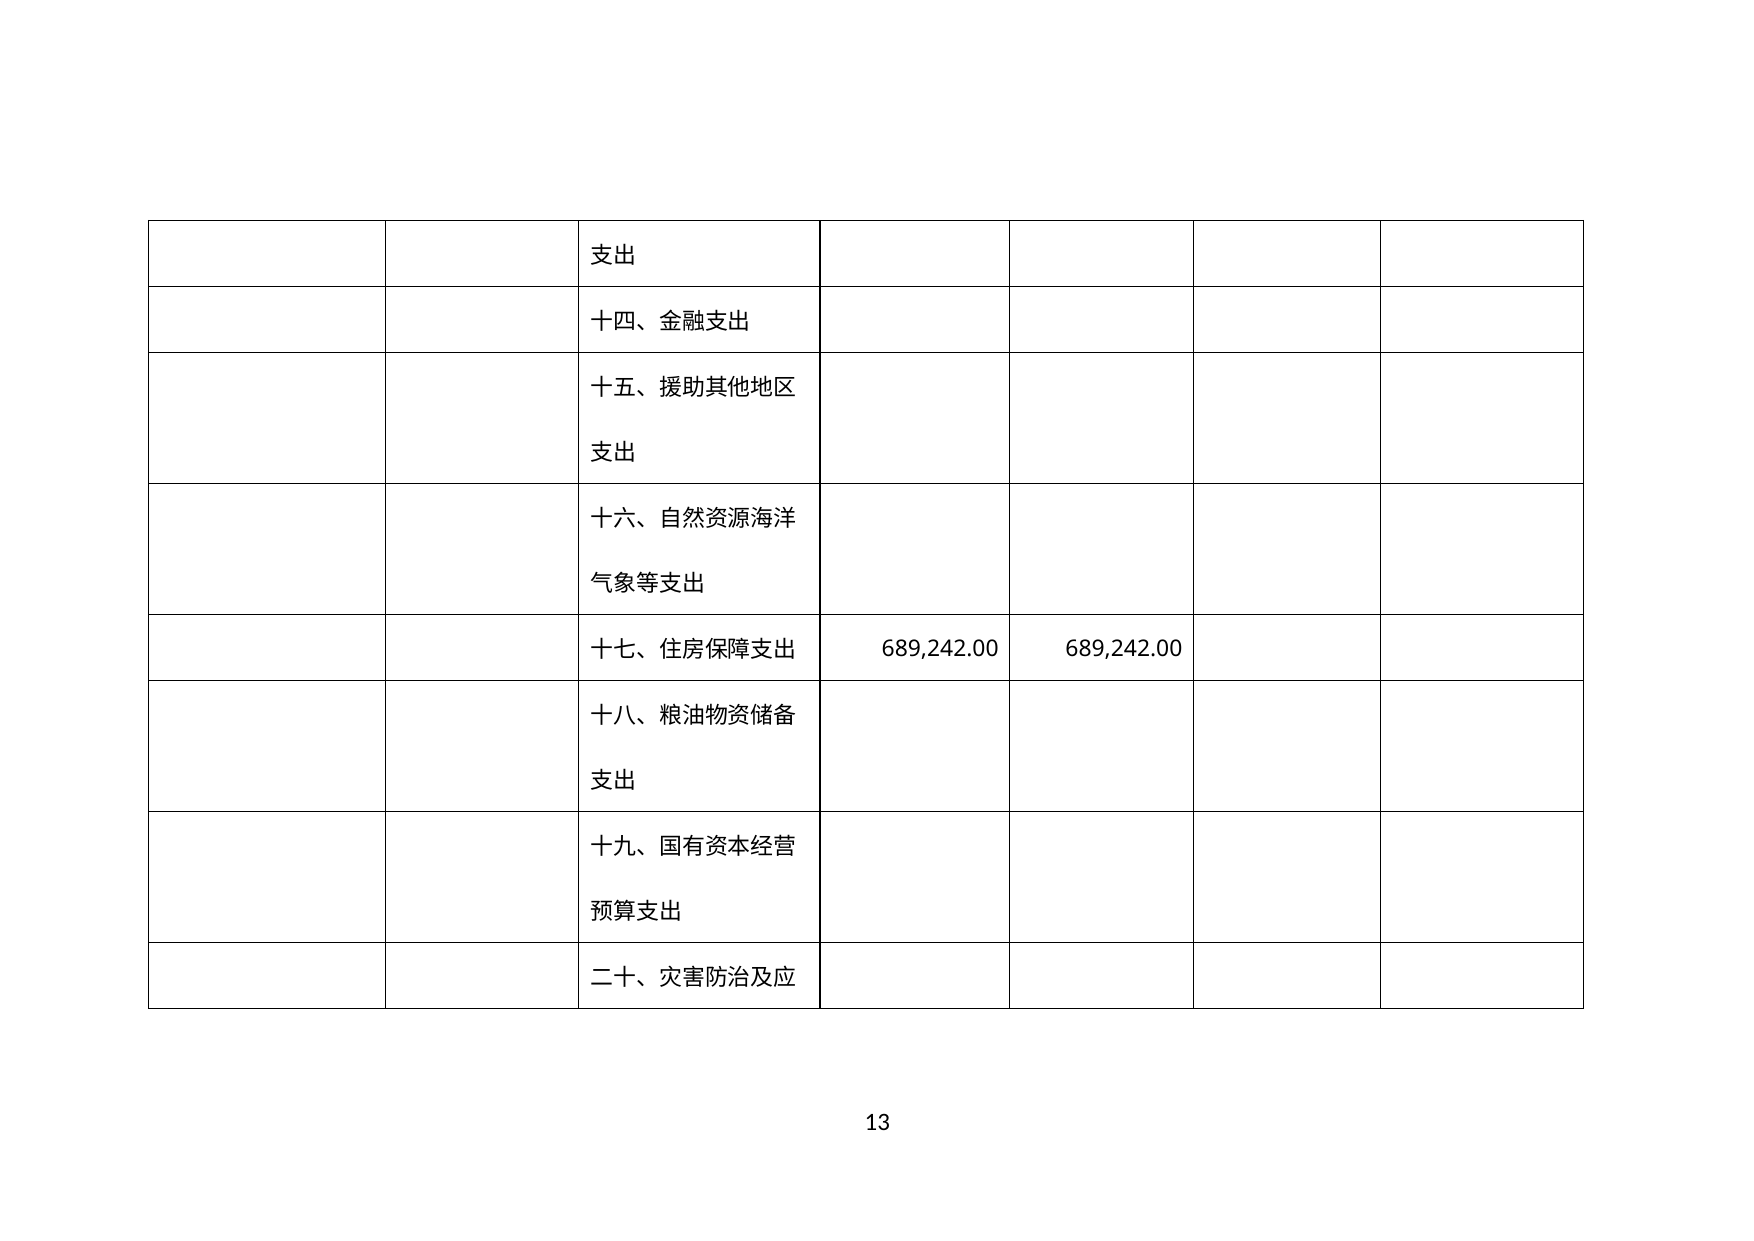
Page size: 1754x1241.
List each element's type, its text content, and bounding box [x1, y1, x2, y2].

table_cell 十五、援助其他地区支出 [579, 353, 819, 483]
table_cell [1010, 287, 1193, 352]
table_cell [149, 221, 385, 286]
table_cell 十九、国有资本经营预算支出 [579, 812, 819, 942]
table_cell [1194, 287, 1380, 352]
table_cell [1194, 681, 1380, 811]
table_cell [149, 353, 385, 483]
table_cell [386, 943, 578, 1008]
table_cell [821, 681, 1009, 811]
table_cell [386, 221, 578, 286]
table_cell [1381, 812, 1583, 942]
table_cell [149, 812, 385, 942]
table_cell [1381, 681, 1583, 811]
table_cell [386, 615, 578, 680]
table_cell [1194, 221, 1380, 286]
table_cell 689,242.00 [1010, 615, 1193, 680]
table_cell [821, 287, 1009, 352]
table_cell [1194, 615, 1380, 680]
table_cell 十三、商业服务业等支出 [579, 221, 819, 286]
table_cell [386, 812, 578, 942]
table_cell 十四、金融支出 [579, 287, 819, 352]
table_cell [821, 812, 1009, 942]
table_cell [1010, 484, 1193, 614]
table_cell 二十、灾害防治及应急管理支出 [579, 943, 819, 1008]
table_cell 689,242.00 [821, 615, 1009, 680]
table_cell [1381, 221, 1583, 286]
table_cell [1194, 484, 1380, 614]
table_cell 十七、住房保障支出 [579, 615, 819, 680]
table_cell [1010, 353, 1193, 483]
table_cell [386, 484, 578, 614]
table_cell [149, 681, 385, 811]
table_cell [1194, 353, 1380, 483]
table_cell [821, 221, 1009, 286]
table_cell 十六、自然资源海洋气象等支出 [579, 484, 819, 614]
table_cell [1010, 681, 1193, 811]
table_cell [386, 681, 578, 811]
table_cell [1194, 943, 1380, 1008]
table_cell [1381, 353, 1583, 483]
table_cell [1381, 484, 1583, 614]
table_cell [1381, 615, 1583, 680]
table_cell [1381, 287, 1583, 352]
table_cell [386, 287, 578, 352]
table_cell 十八、粮油物资储备支出 [579, 681, 819, 811]
table_cell [149, 484, 385, 614]
table_cell [1381, 943, 1583, 1008]
table_cell [149, 943, 385, 1008]
table_cell [821, 484, 1009, 614]
table_cell [386, 353, 578, 483]
table_cell [1010, 221, 1193, 286]
table_cell [1010, 812, 1193, 942]
table_cell [821, 943, 1009, 1008]
table_cell [1010, 943, 1193, 1008]
table_cell [1194, 812, 1380, 942]
table_cell [149, 615, 385, 680]
table_cell [821, 353, 1009, 483]
table_cell [149, 287, 385, 352]
